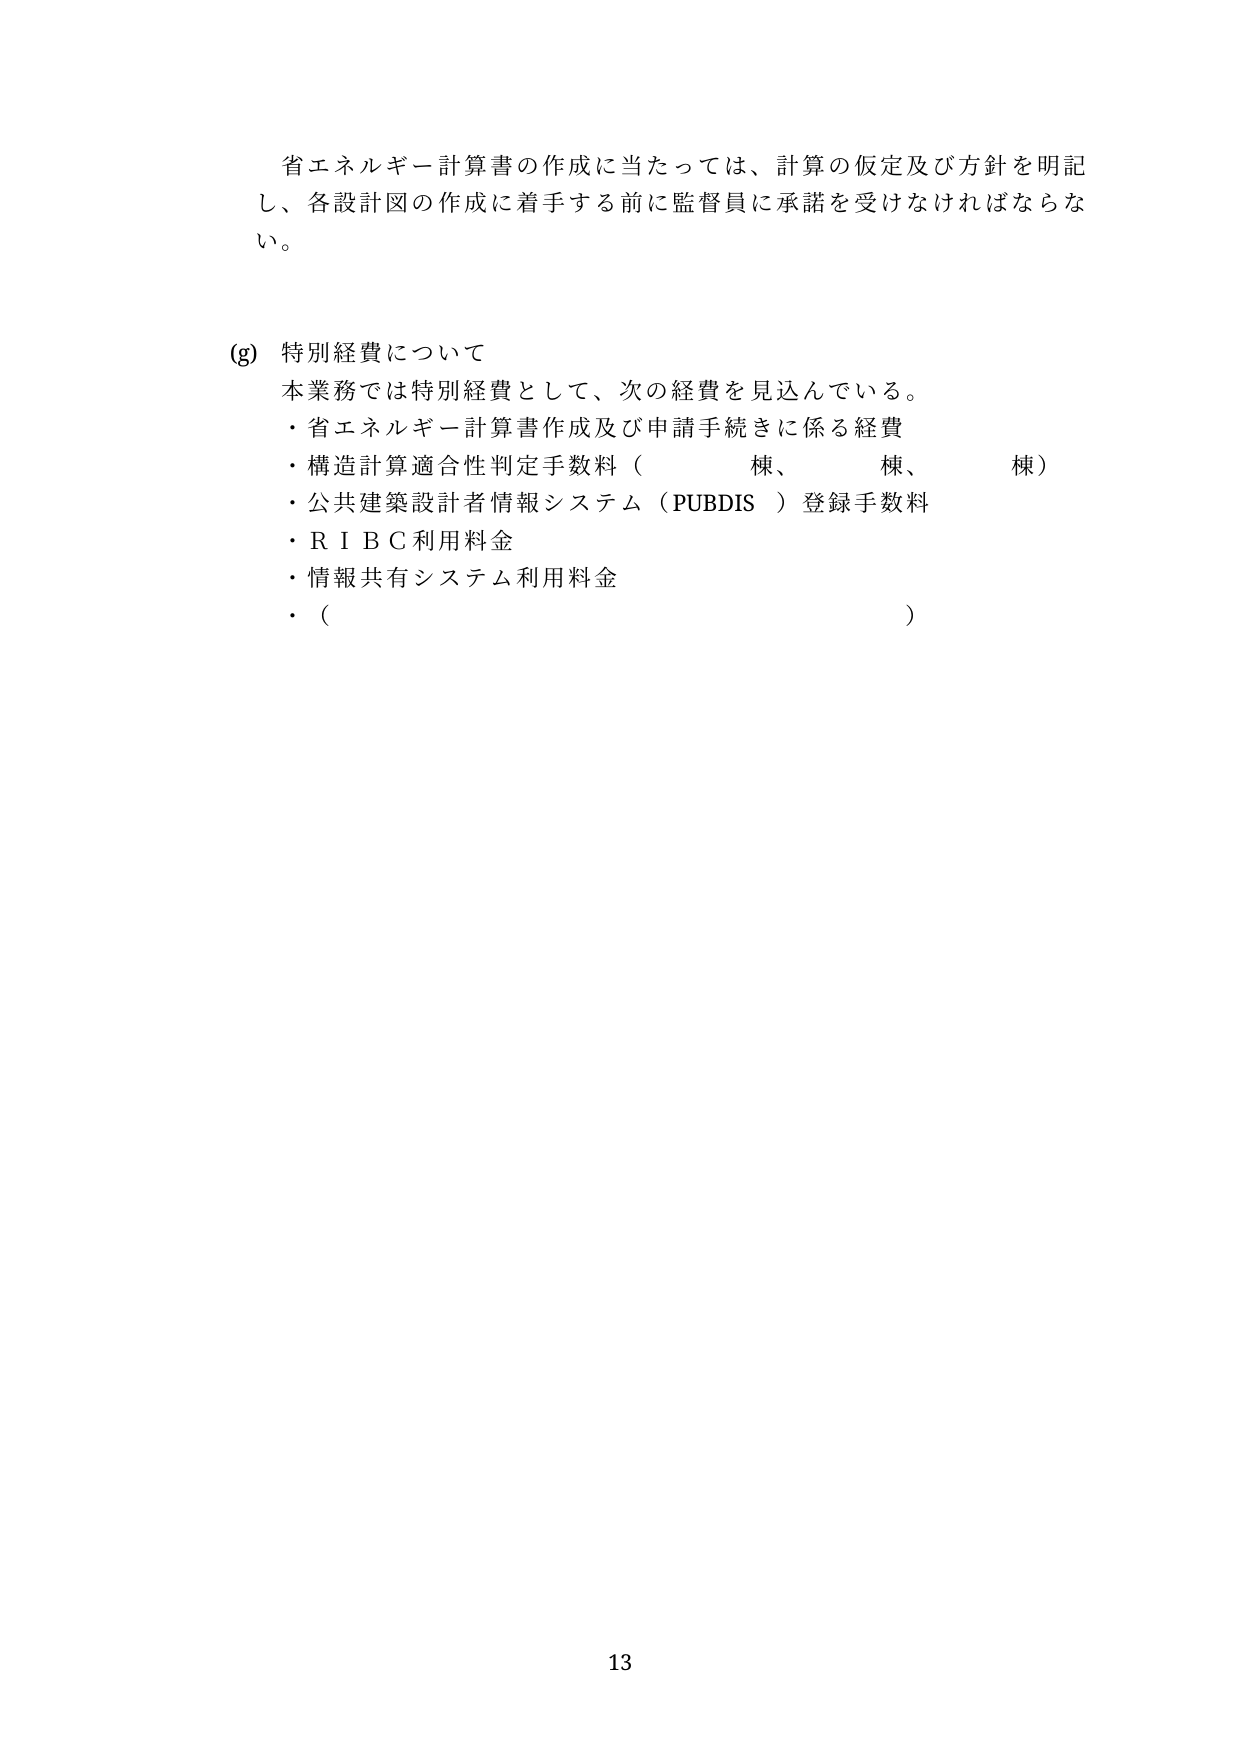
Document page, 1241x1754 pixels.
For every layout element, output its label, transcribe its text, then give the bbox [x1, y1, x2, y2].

text ・（ ） [151, 596, 1089, 633]
text ・情報共有システム利用料金 [151, 558, 1089, 596]
text ・省エネルギー計算書作成及び申請手続きに係る経費 [151, 408, 1089, 446]
text (g) 特別経費について [151, 333, 1089, 371]
text ・公共建築設計者情報システム（PUBDIS）登録手数料 [151, 483, 1089, 521]
text ・構造計算適合性判定手数料（ 棟、 棟、 棟） [151, 446, 1089, 483]
text 本業務では特別経費として、次の経費を見込んでいる。 [151, 371, 1089, 408]
text 省エネルギー計算書の作成に当たっては、計算の仮定及び方針を明記し、各設計図の作成に着手する前に監督員に承諾を受けなければならない。 [151, 146, 1089, 258]
text ・ＲＩＢＣ利用料金 [151, 521, 1089, 558]
